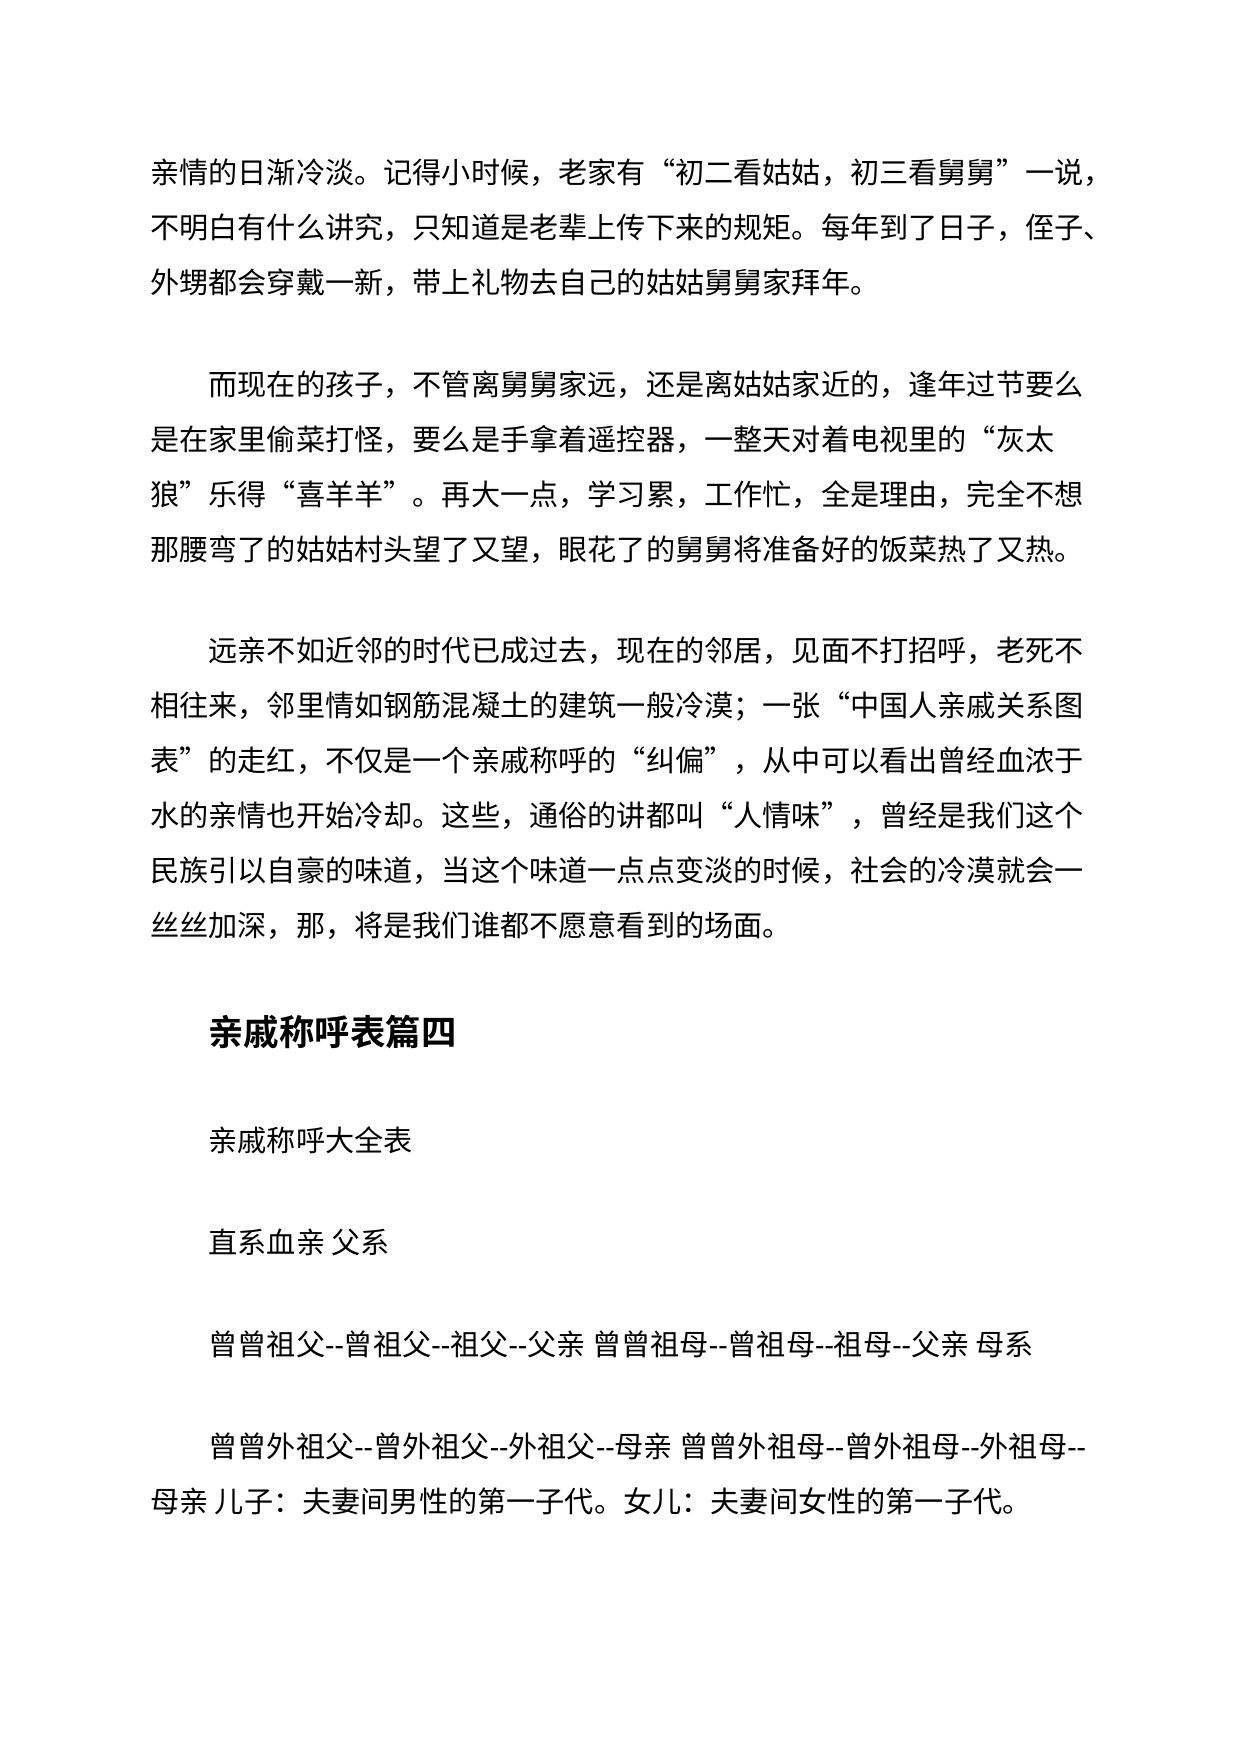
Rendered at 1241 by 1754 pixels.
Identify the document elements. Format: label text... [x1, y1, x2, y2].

text 曾曾外祖父--曾外祖父--外祖父--母亲 曾曾外祖母--曾外祖母--外祖母--母亲 儿子：夫妻间男性的第一子代。女儿：夫妻间女性的第一子代。 [150, 1423, 1090, 1521]
text 而现在的孩子，不管离舅舅家远，还是离姑姑家近的，逢年过节要么是在家里偷菜打怪，要么是手拿着遥控器，一整天对着电视里的“灰太狼”乐得“喜羊羊”。再大一点，学习累，工作忙，全是理由，完全不想那腰弯了的姑姑村头望了又望，眼花了的舅舅将准备好的饭菜热了又热。 [150, 362, 1090, 568]
text 亲戚称呼大全表 [150, 1118, 1090, 1160]
text 曾曾祖父--曾祖父--祖父--父亲 曾曾祖母--曾祖母--祖母--父亲 母系 [150, 1321, 1090, 1364]
text 直系血亲 父系 [150, 1219, 1090, 1262]
text 亲戚称呼表篇四 [150, 1004, 1090, 1056]
text 远亲不如近邻的时代已成过去，现在的邻居，见面不打招呼，老死不相往来，邻里情如钢筋混凝土的建筑一般冷漠；一张“中国人亲戚关系图表”的走红，不仅是一个亲戚称呼的“纠偏”，从中可以看出曾经血浓于水的亲情也开始冷却。这些，通俗的讲都叫“人情味”，曾经是我们这个民族引以自豪的味道，当这个味道一点点变淡的时候，社会的冷漠就会一丝丝加深，那，将是我们谁都不愿意看到的场面。 [150, 628, 1090, 945]
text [150, 150, 1090, 302]
